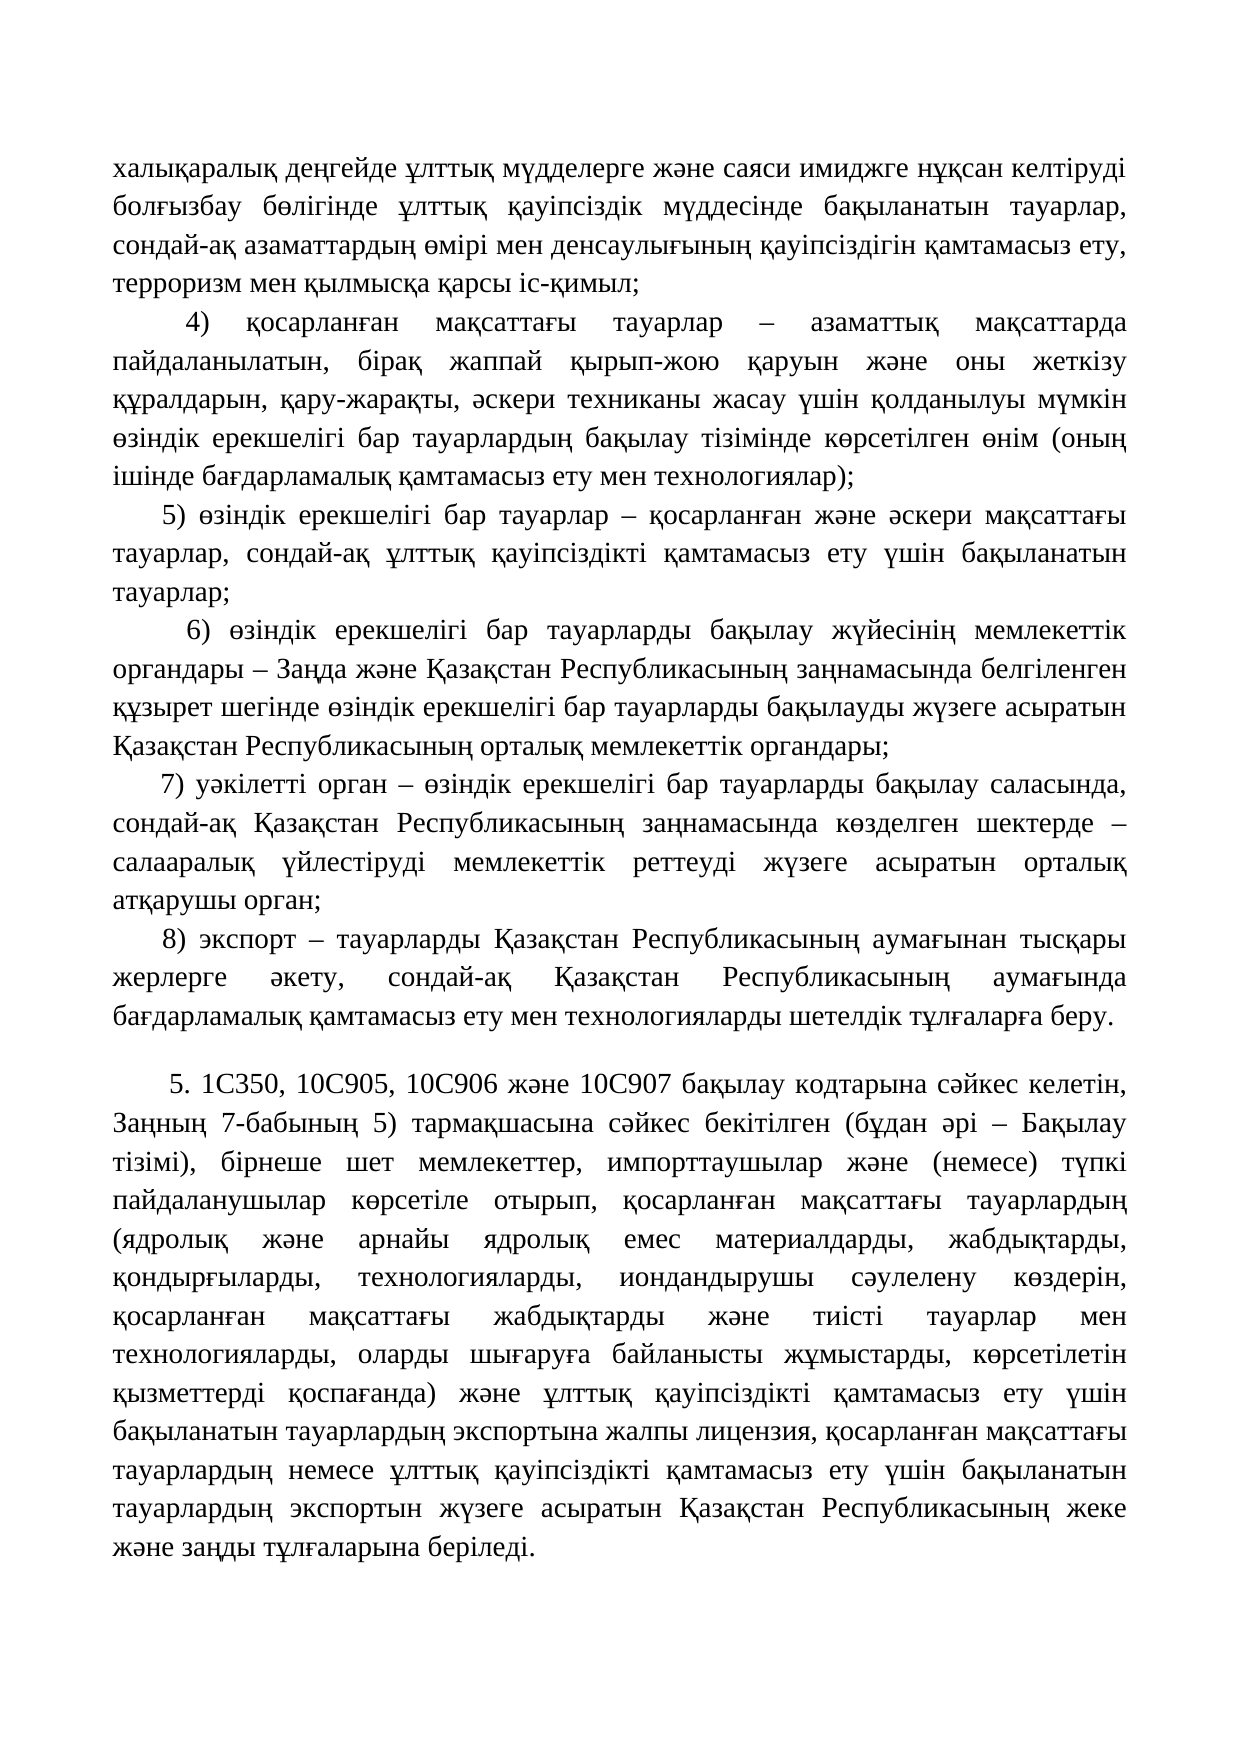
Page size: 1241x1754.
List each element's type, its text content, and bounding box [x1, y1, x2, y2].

text 6) өзіндік ерекшелігі бар тауарларды бақылау жүйесінің мемлекеттік органдары – Заңда және Қазақстан Республикасының заңнамасында белгіленген құзырет шегінде өзіндік ерекшелігі бар тауарларды бақылауды жүзеге асыратын Қазақстан Республикасының орталық мемлекеттік органдары; [112, 612, 1128, 762]
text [112, 150, 1128, 299]
text 5) өзіндік ерекшелігі бар тауарлар – қосарланған және әскери мақсаттағы тауарлар, сондай-ақ ұлттық қауіпсіздікті қамтамасыз ету үшін бақыланатын тауарлар; [112, 497, 1128, 607]
text 8) экспорт – тауарларды Қазақстан Республикасының аумағынан тысқары жерлерге әкету, сондай-ақ Қазақстан Республикасының аумағында бағдарламалық қамтамасыз ету мен технологияларды шетелдік тұлғаларға беру. [112, 921, 1128, 1031]
text 5. 1С350, 10C905, 10C906 және 10С907 бақылау кодтарына сәйкес келетін, Заңның 7-бабының 5) тармақшасына сәйкес бекітілген (бұдан әрі – Бақылау тізімі), бірнеше шет мемлекеттер, импорттаушылар және (немесе) түпкі пайдаланушылар көрсетіле отырып, қосарланған мақсаттағы тауарлардың (ядролық және арнайы ядролық емес материалдарды, жабдықтарды, қондырғыларды, технологияларды, иондандырушы сәулелену көздерін, қосарланған мақсаттағы жабдықтарды және тиісті тауарлар мен технологияларды, оларды шығаруға байланысты жұмыстарды, көрсетілетін қызметтерді қоспағанда) және ұлттық қауіпсіздікті қамтамасыз ету үшін бақыланатын тауарлардың экспортына жалпы лицензия, қосарланған мақсаттағы тауарлардың немесе ұлттық қауіпсіздікті қамтамасыз ету үшін бақыланатын тауарлардың экспортын жүзеге асыратын Қазақстан Республикасының жеке және заңды тұлғаларына беріледі. [112, 1067, 1128, 1563]
text 7) уәкілетті орган – өзіндік ерекшелігі бар тауарларды бақылау саласында, сондай-ақ Қазақстан Республикасының заңнамасында көзделген шектерде – салааралық үйлестіруді мемлекеттік реттеуді жүзеге асыратын орталық атқарушы орган; [112, 767, 1128, 916]
text 4) қосарланған мақсаттағы тауарлар – азаматтық мақсаттарда пайдаланылатын, бірақ жаппай қырып-жою қаруын және оны жеткізу құралдарын, қару-жарақты, әскери техниканы жасау үшін қолданылуы мүмкін өзіндік ерекшелігі бар тауарлардың бақылау тізімінде көрсетілген өнім (оның ішінде бағдарламалық қамтамасыз ету мен технологиялар); [112, 304, 1128, 492]
